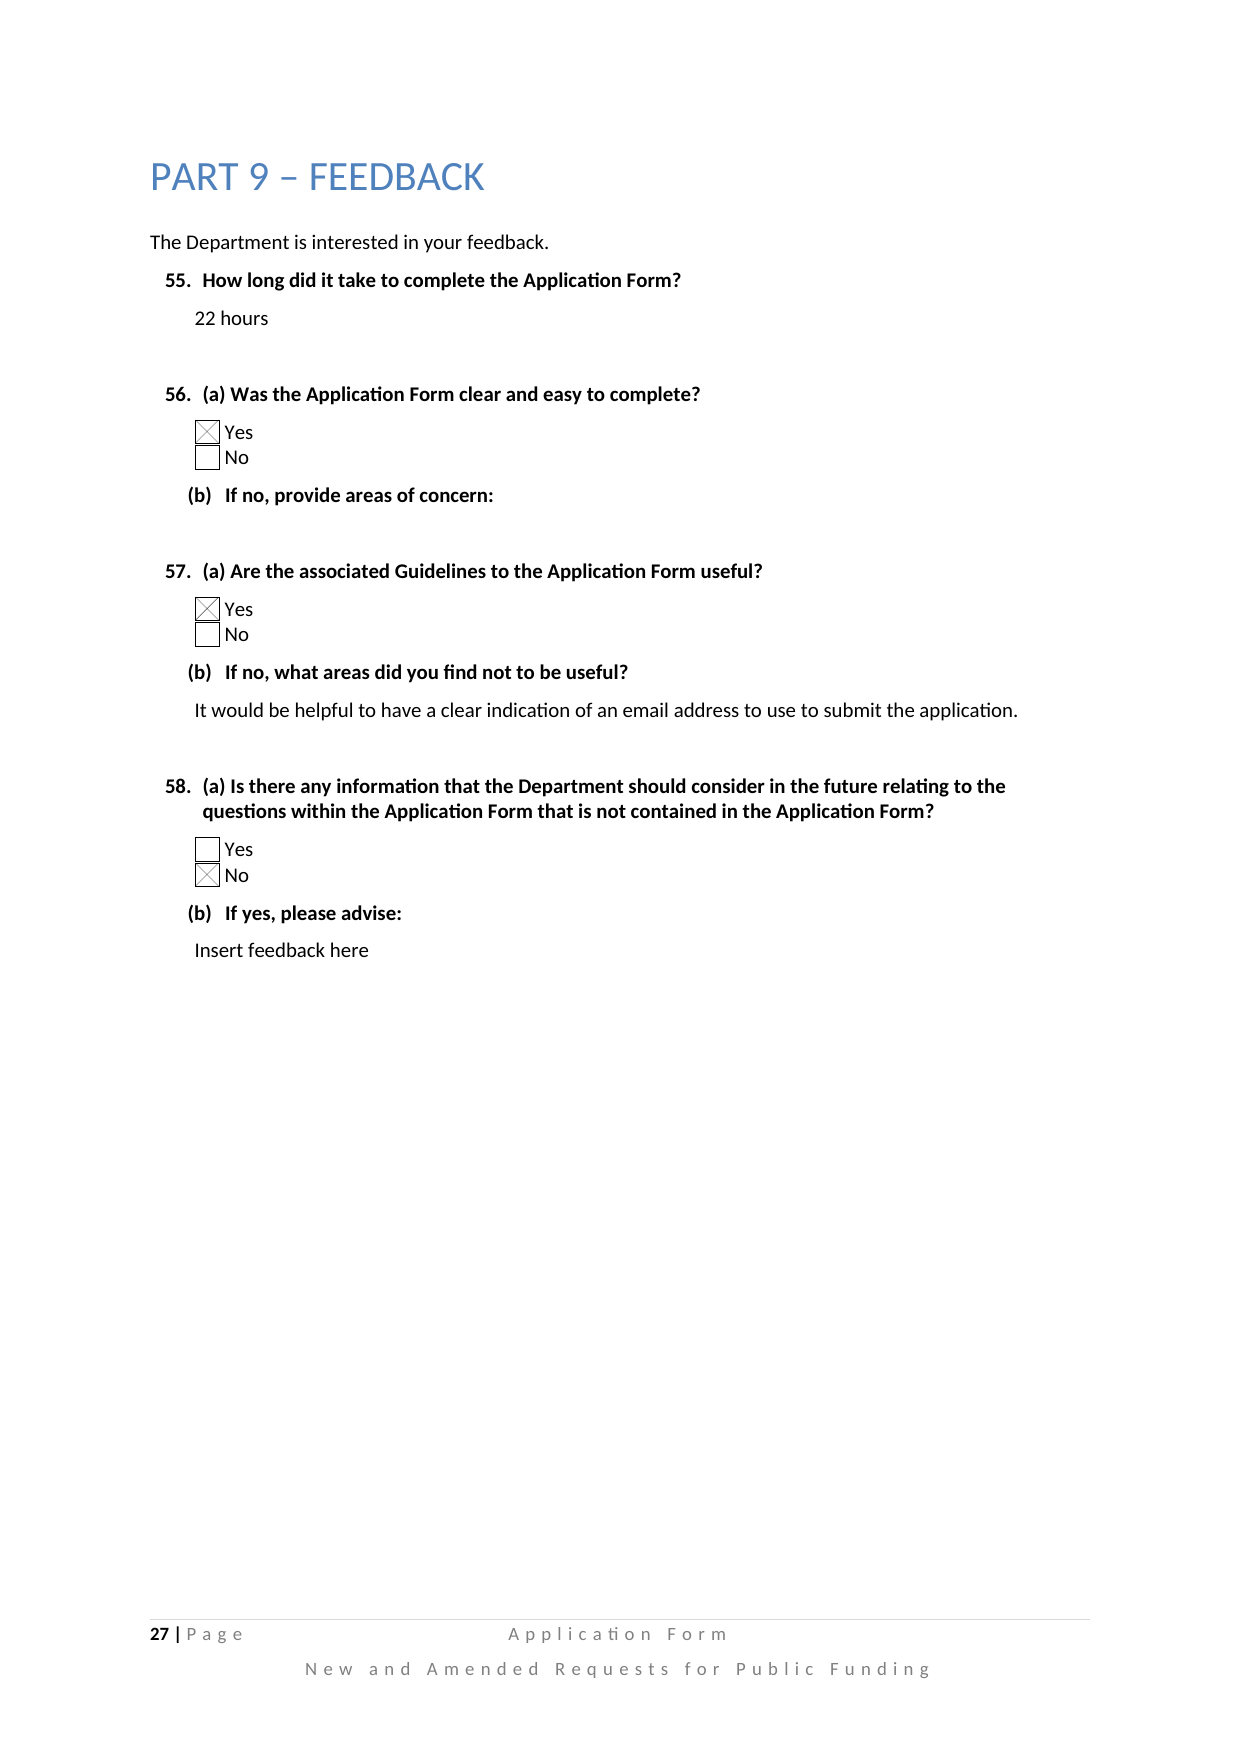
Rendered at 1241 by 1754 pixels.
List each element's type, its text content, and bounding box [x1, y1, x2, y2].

text No [194, 621, 1090, 647]
subtitle (a) Was the Application Form clear and easy to complete? [165, 381, 1090, 406]
subtitle If no, provide areas of concern: [187, 482, 1090, 508]
subtitle If no, what areas did you find not to be useful? [187, 659, 1090, 685]
text No [194, 444, 1090, 470]
text No [219, 862, 1090, 887]
text Yes [219, 596, 1090, 621]
text It would be helpful to have a clear indication of an email address to use to submit the application. [194, 697, 1090, 723]
text Insert feedback here [194, 938, 1090, 963]
text The Department is interested in your feedback. [150, 229, 1090, 255]
subtitle (a) Are the associated Guidelines to the Application Form useful? [165, 558, 1090, 583]
text Yes [219, 419, 1090, 444]
subtitle (a) Is there any information that the Department should consider in the future relating to the questions within the Application Form that is not contained in the Application Form? [165, 773, 1090, 824]
subtitle PART 9 – FEEDBACK [150, 150, 1090, 201]
text 22 hours [194, 305, 1090, 331]
text Yes [194, 836, 1090, 862]
subtitle If yes, please advise: [187, 900, 1090, 925]
subtitle How long did it take to complete the Application Form? [165, 267, 1090, 293]
